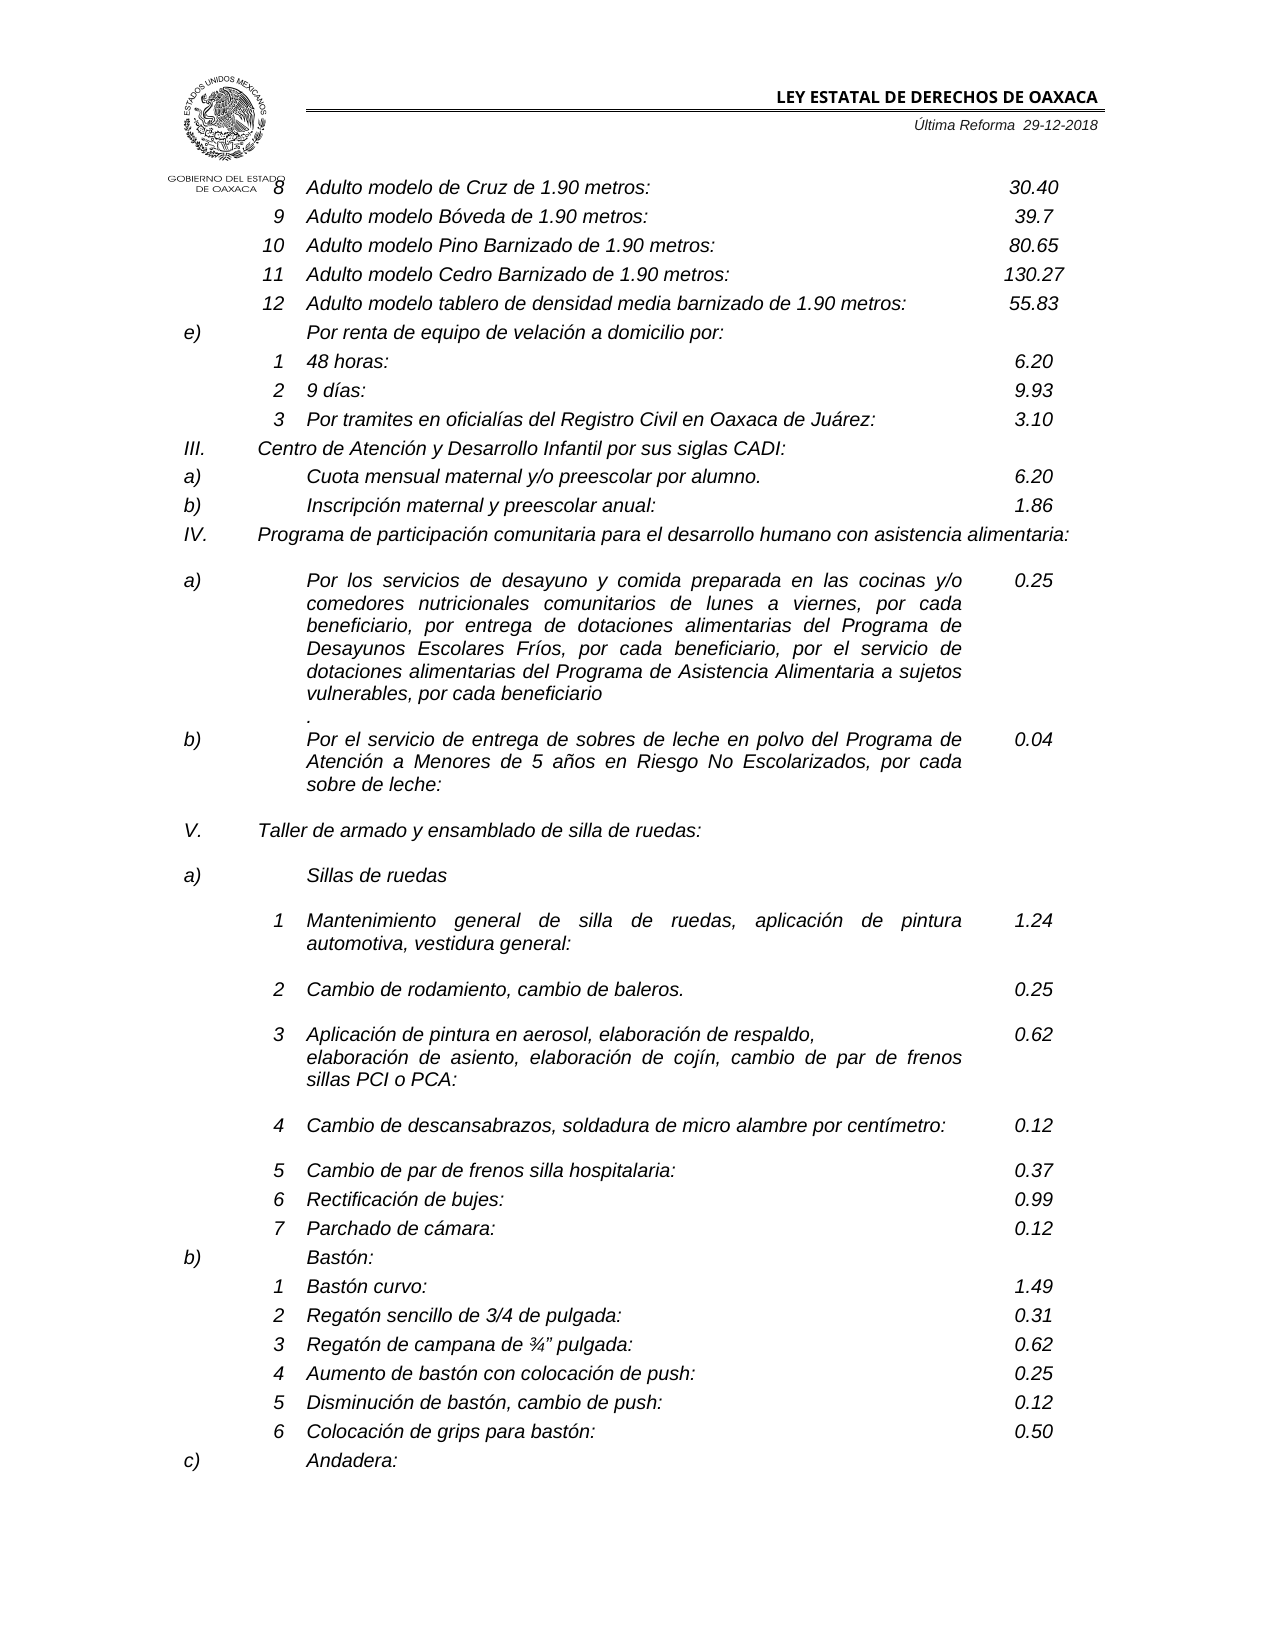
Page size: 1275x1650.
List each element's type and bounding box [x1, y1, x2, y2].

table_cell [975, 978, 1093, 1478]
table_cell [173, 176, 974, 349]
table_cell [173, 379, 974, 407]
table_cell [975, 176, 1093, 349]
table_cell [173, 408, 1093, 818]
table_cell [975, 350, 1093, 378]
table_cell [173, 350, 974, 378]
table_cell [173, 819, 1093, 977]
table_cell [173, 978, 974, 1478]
picture [165, 73, 288, 195]
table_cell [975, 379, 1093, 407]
